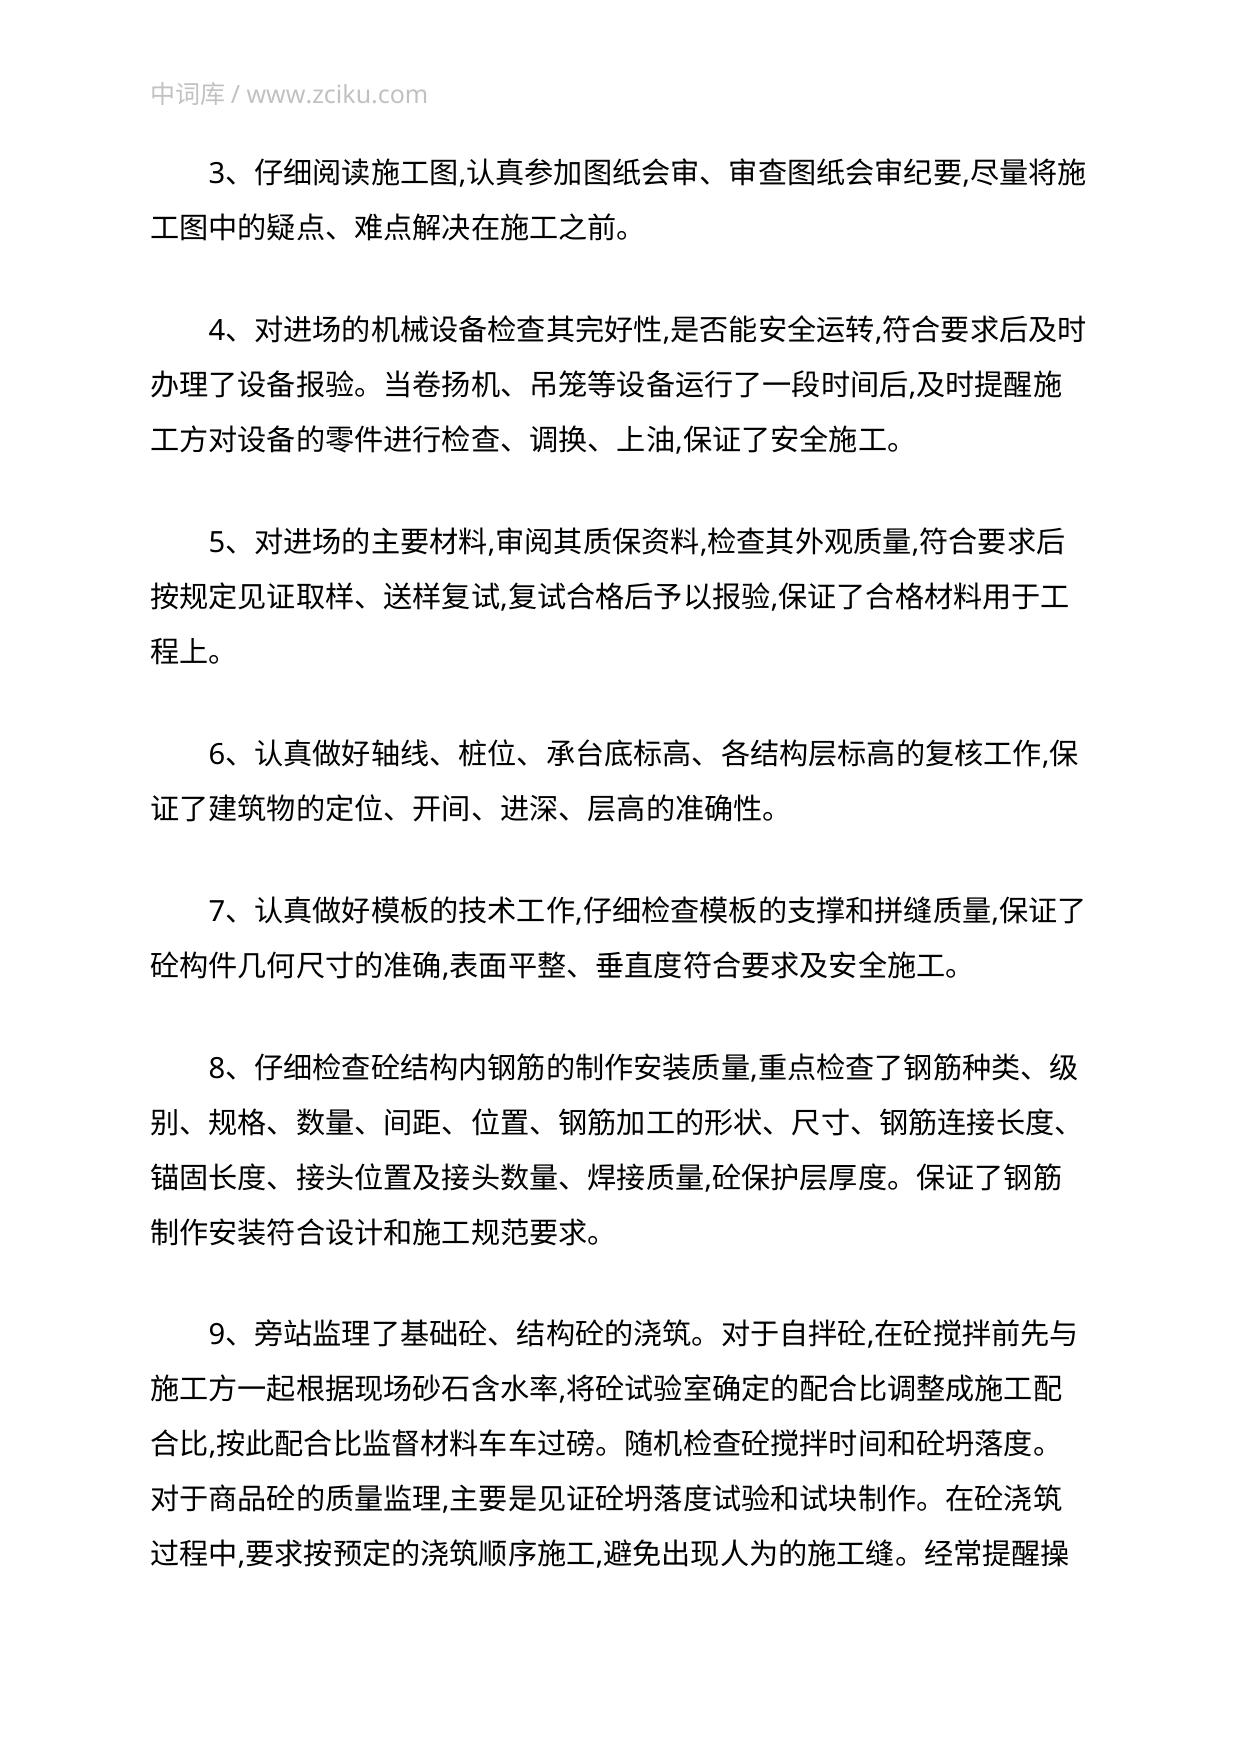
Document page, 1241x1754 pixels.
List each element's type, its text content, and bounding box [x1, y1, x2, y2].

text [150, 1311, 1090, 1573]
text 5、对进场的主要材料,审阅其质保资料,检查其外观质量,符合要求后按规定见证取样、送样复试,复试合格后予以报验,保证了合格材料用于工程上。 [150, 519, 1090, 671]
text 6、认真做好轴线、桩位、承台底标高、各结构层标高的复核工作,保证了建筑物的定位、开间、进深、层高的准确性。 [150, 731, 1090, 828]
text 4、对进场的机械设备检查其完好性,是否能安全运转,符合要求后及时办理了设备报验。当卷扬机、吊笼等设备运行了一段时间后,及时提醒施工方对设备的零件进行检查、调换、上油,保证了安全施工。 [150, 307, 1090, 459]
text 7、认真做好模板的技术工作,仔细检查模板的支撑和拼缝质量,保证了砼构件几何尺寸的准确,表面平整、垂直度符合要求及安全施工。 [150, 887, 1090, 985]
text 8、仔细检查砼结构内钢筋的制作安装质量,重点检查了钢筋种类、级别、规格、数量、间距、位置、钢筋加工的形状、尺寸、钢筋连接长度、锚固长度、接头位置及接头数量、焊接质量,砼保护层厚度。保证了钢筋制作安装符合设计和施工规范要求。 [150, 1044, 1090, 1251]
text 3、仔细阅读施工图,认真参加图纸会审、审查图纸会审纪要,尽量将施工图中的疑点、难点解决在施工之前。 [150, 150, 1090, 247]
